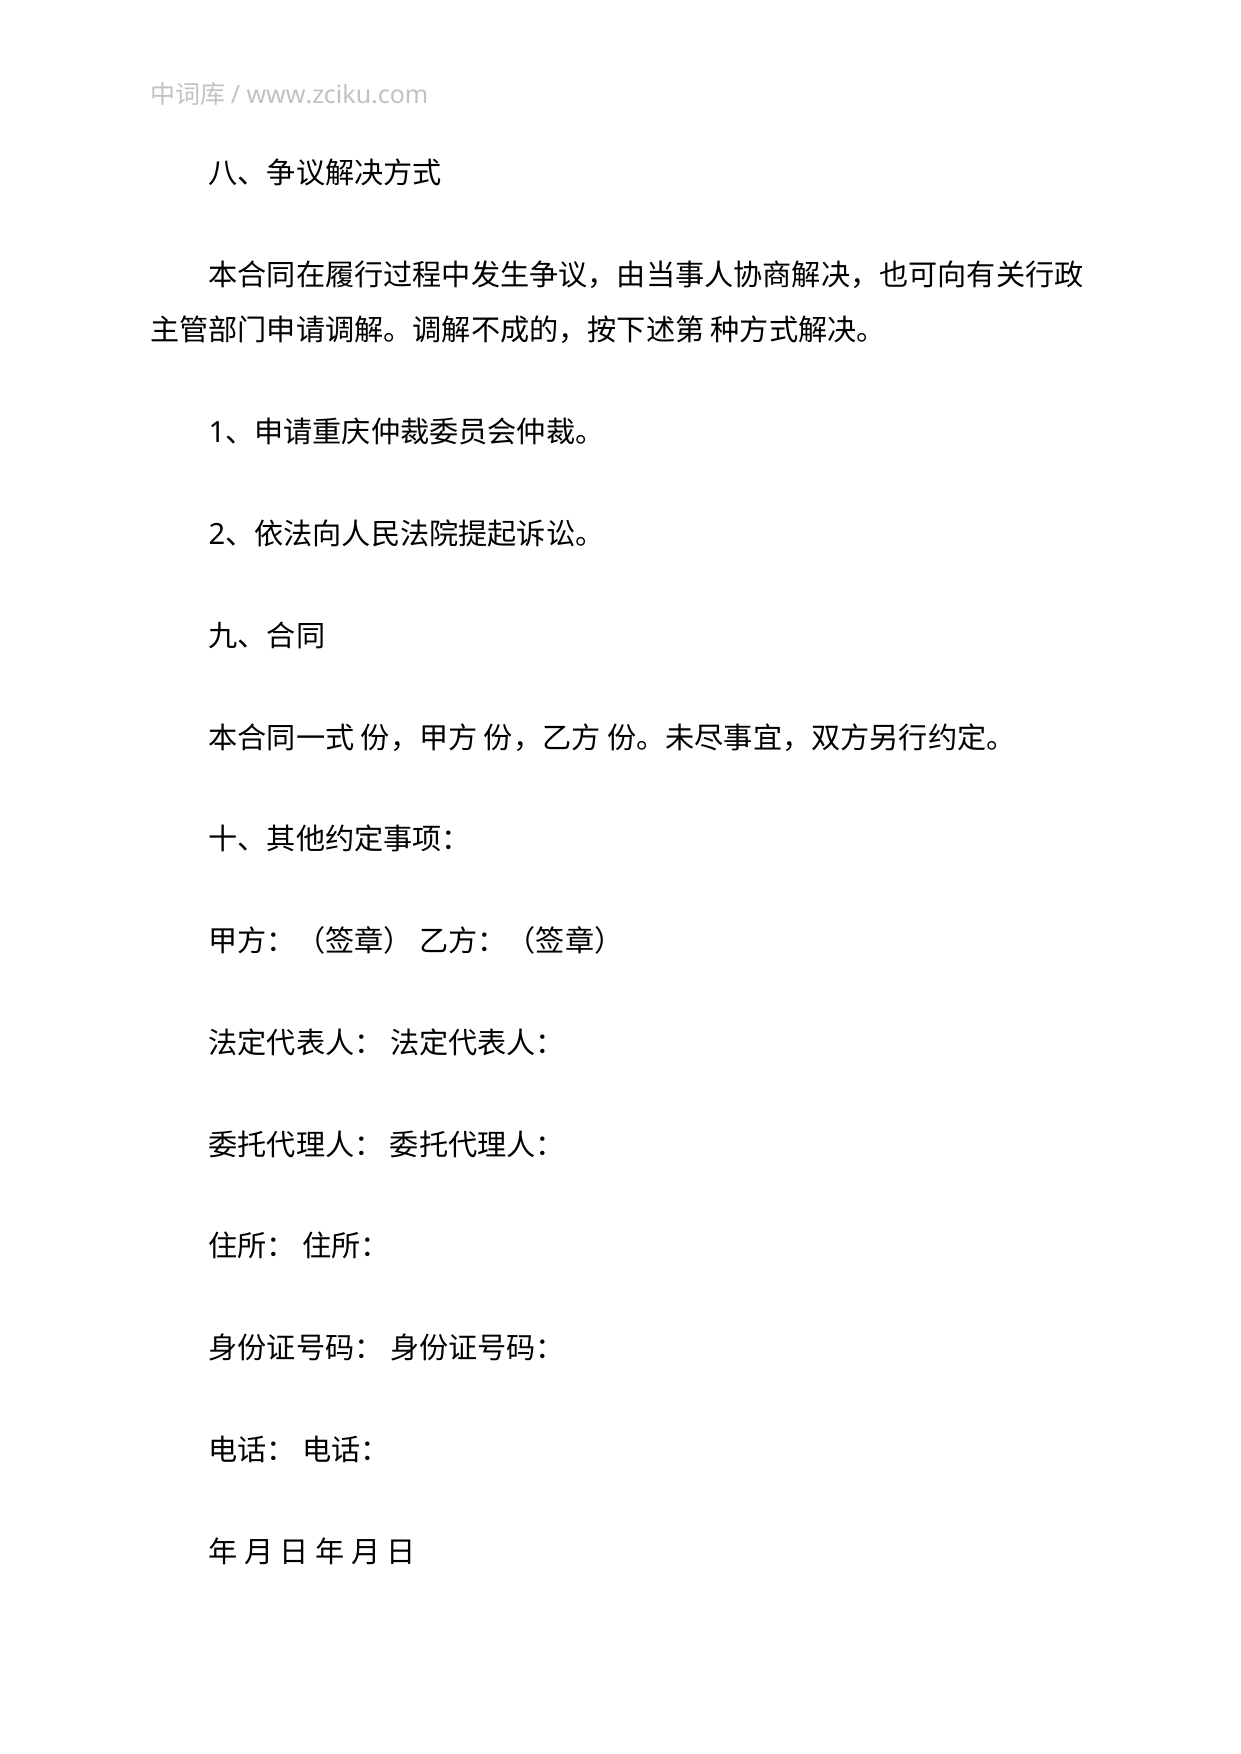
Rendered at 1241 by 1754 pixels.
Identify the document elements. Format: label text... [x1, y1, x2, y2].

text 身份证号码： 身份证号码： [150, 1325, 1090, 1367]
text 2、依法向人民法院提起诉讼。 [150, 510, 1090, 553]
text 法定代表人： 法定代表人： [150, 1019, 1090, 1062]
text 本合同在履行过程中发生争议，由当事人协商解决，也可向有关行政主管部门申请调解。调解不成的，按下述第 种方式解决。 [150, 252, 1090, 349]
text 本合同一式 份，甲方 份，乙方 份。未尽事宜，双方另行约定。 [150, 714, 1090, 756]
text 十、其他约定事项： [150, 816, 1090, 858]
text 九、合同 [150, 612, 1090, 655]
text 甲方：（签章） 乙方：（签章） [150, 918, 1090, 960]
text 委托代理人： 委托代理人： [150, 1121, 1090, 1163]
text 住所： 住所： [150, 1223, 1090, 1265]
text 1、申请重庆仲裁委员会仲裁。 [150, 408, 1090, 451]
text 电话： 电话： [150, 1427, 1090, 1469]
text 年 月 日 年 月 日 [150, 1528, 1090, 1571]
text 八、争议解决方式 [150, 150, 1090, 192]
